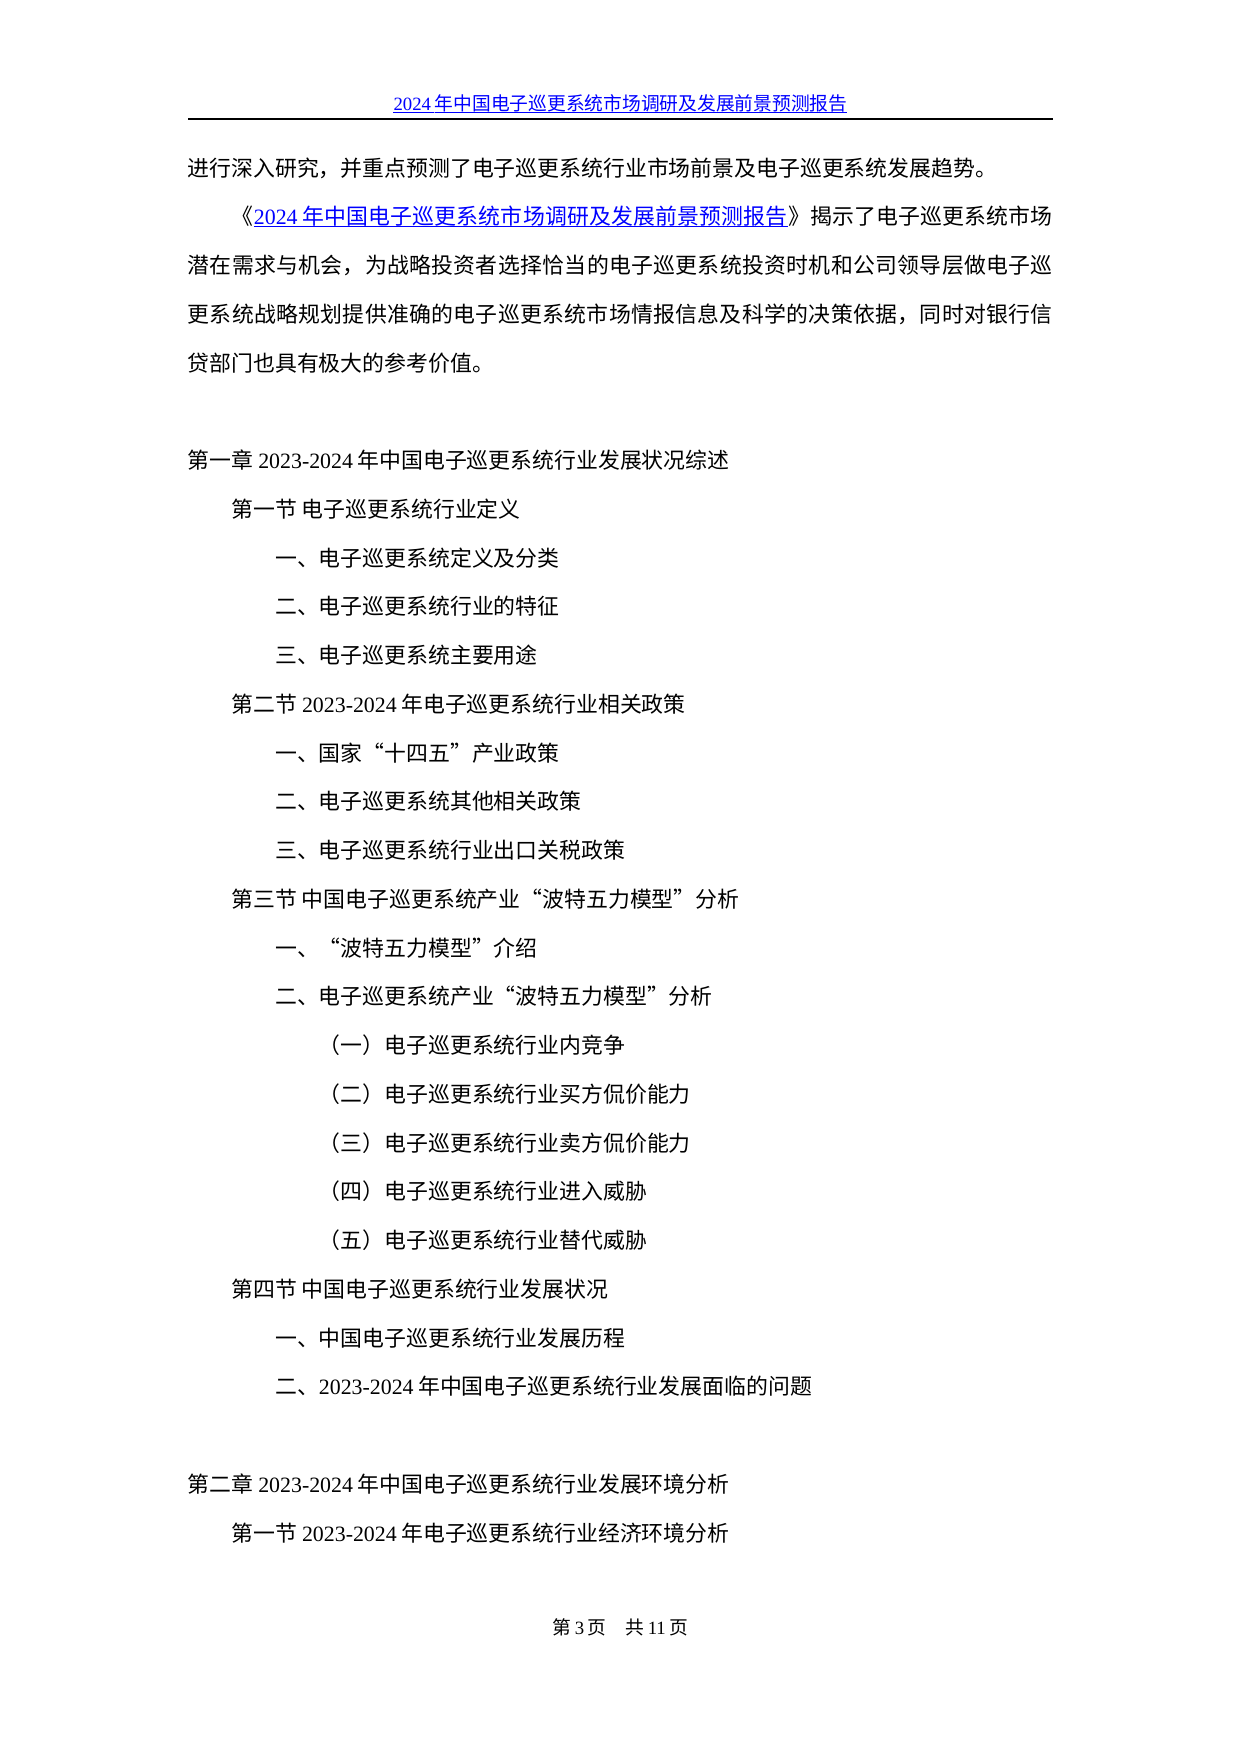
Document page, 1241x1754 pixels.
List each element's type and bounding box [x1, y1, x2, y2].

text [187, 150, 1053, 1548]
